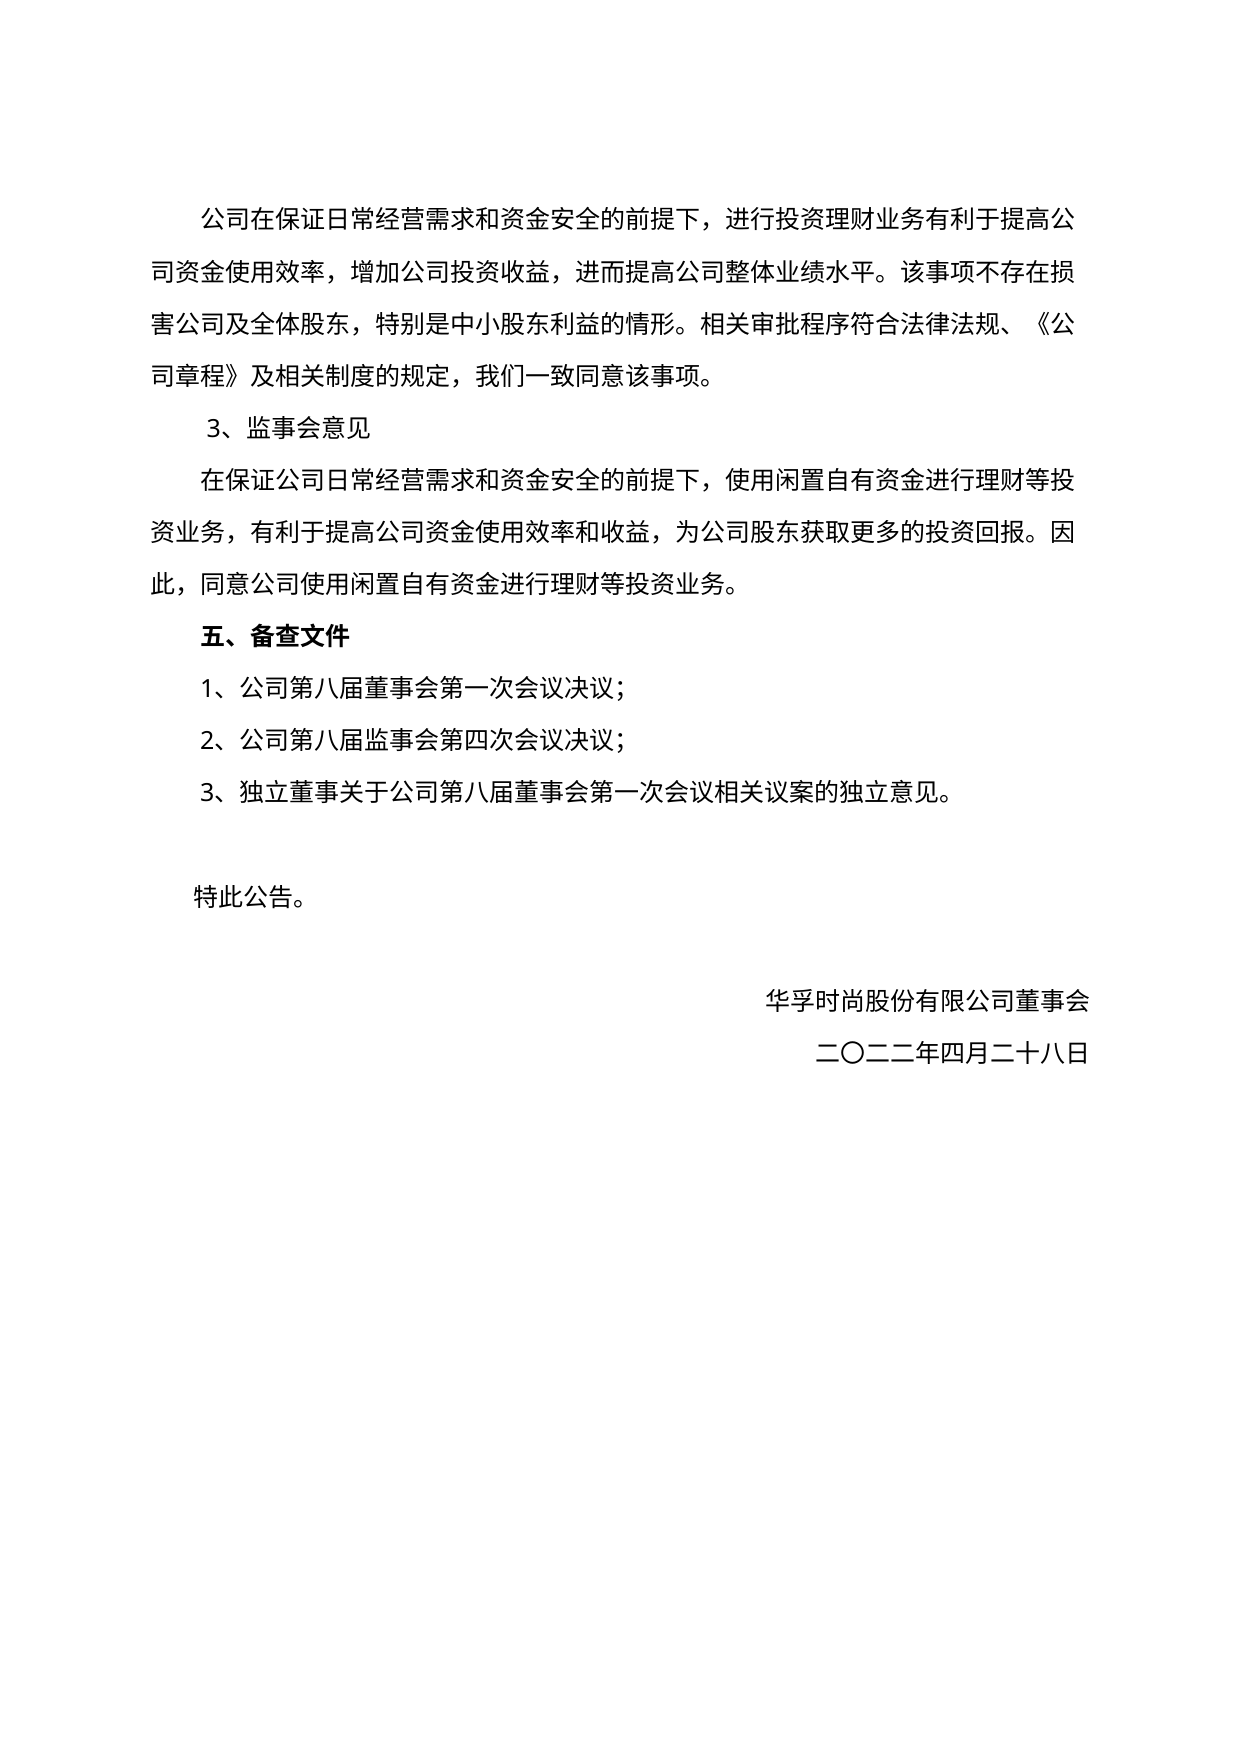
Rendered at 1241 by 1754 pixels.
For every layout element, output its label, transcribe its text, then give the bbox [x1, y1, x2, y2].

text 特此公告。 [150, 864, 1090, 916]
text 3、独立董事关于公司第八届董事会第一次会议相关议案的独立意见。 [150, 760, 1090, 812]
text 二〇二二年四月二十八日 [150, 1021, 1090, 1073]
text 1、公司第八届董事会第一次会议决议； [150, 656, 1090, 708]
text 在保证公司日常经营需求和资金安全的前提下，使用闲置自有资金进行理财等投资业务，有利于提高公司资金使用效率和收益，为公司股东获取更多的投资回报。因此，同意公司使用闲置自有资金进行理财等投资业务。 [150, 448, 1090, 604]
text 3、监事会意见 [150, 396, 1090, 448]
text 华孚时尚股份有限公司董事会 [150, 968, 1090, 1021]
text 2、公司第八届监事会第四次会议决议； [150, 708, 1090, 760]
text 公司在保证日常经营需求和资金安全的前提下，进行投资理财业务有利于提高公司资金使用效率，增加公司投资收益，进而提高公司整体业绩水平。该事项不存在损害公司及全体股东，特别是中小股东利益的情形。相关审批程序符合法律法规、《公司章程》及相关制度的规定，我们一致同意该事项。 [150, 187, 1090, 396]
text 五、备查文件 [150, 604, 1090, 656]
